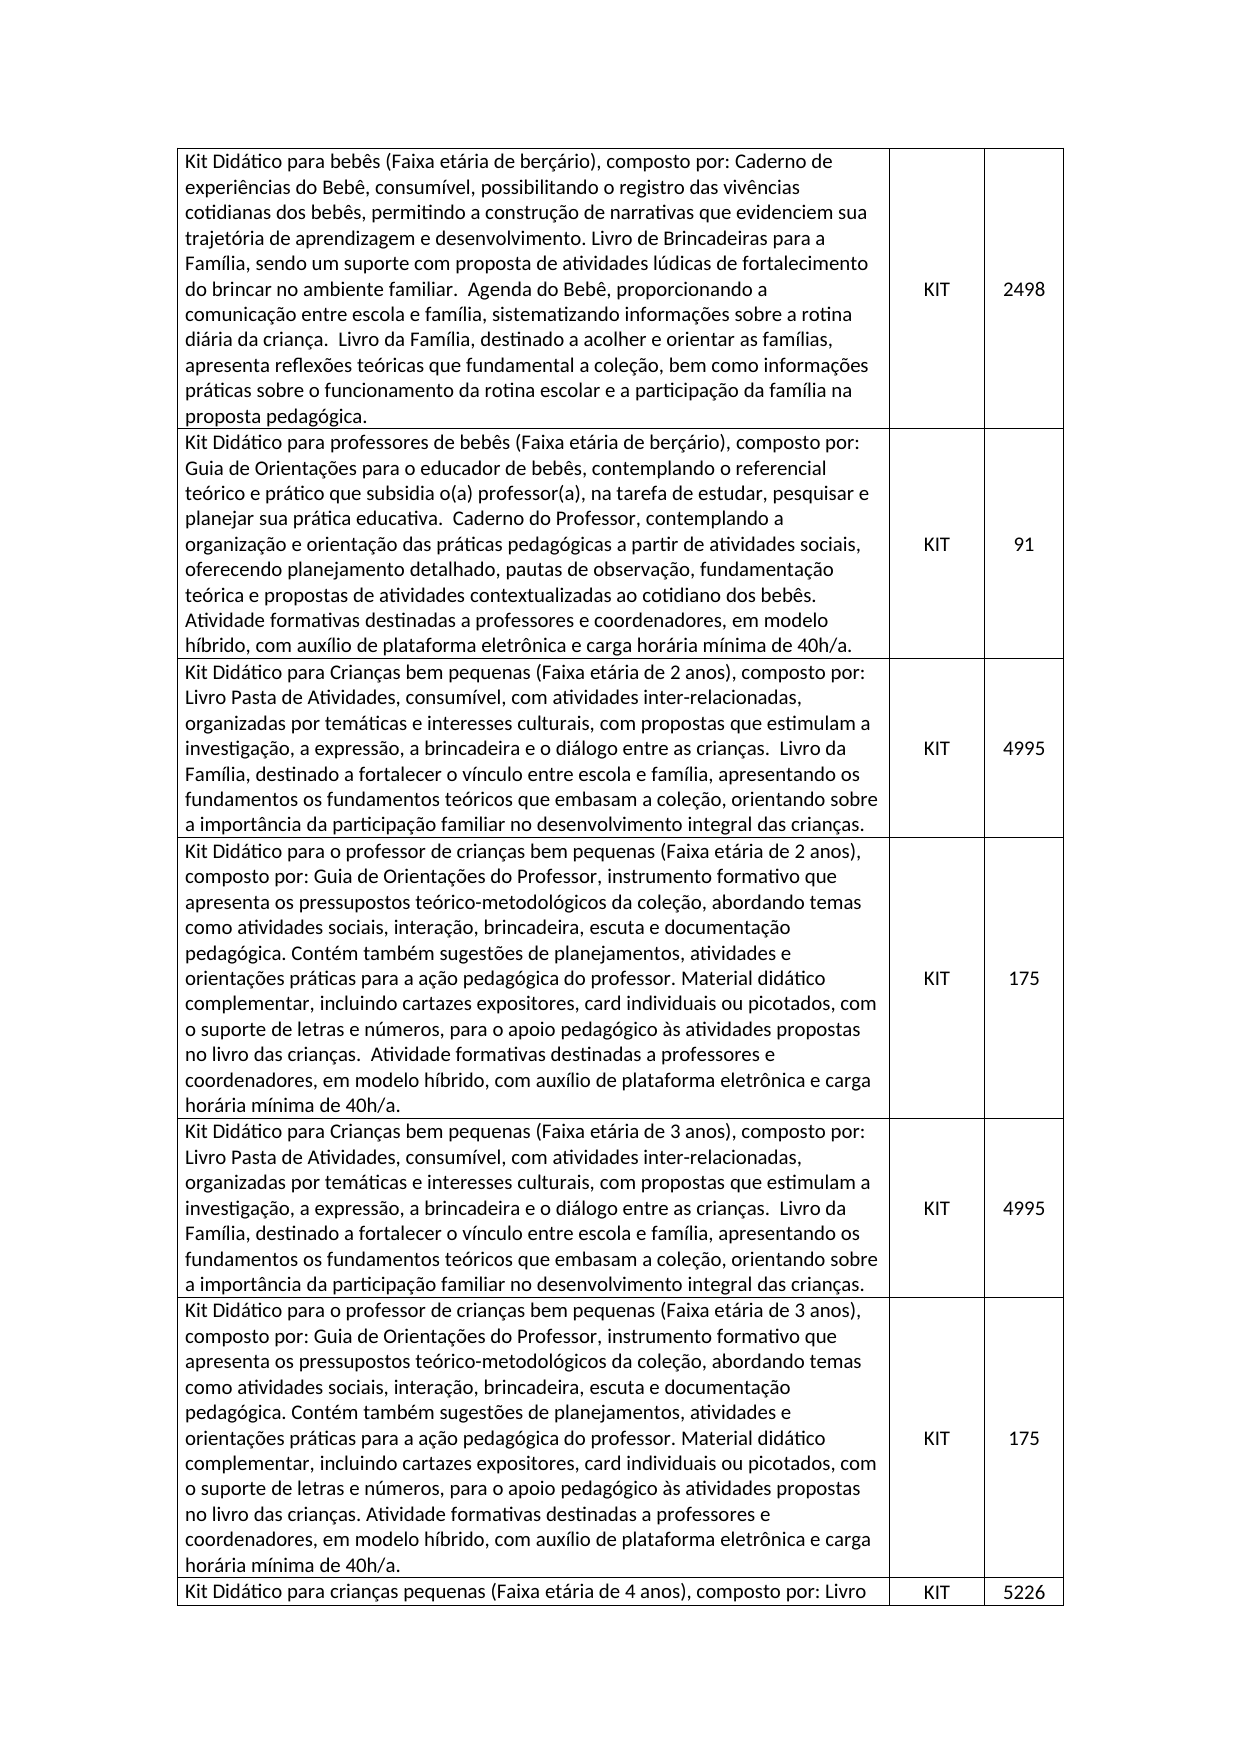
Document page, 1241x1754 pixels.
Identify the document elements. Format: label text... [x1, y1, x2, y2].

table_cell KIT [890, 1298, 984, 1577]
table_cell 91 [985, 429, 1063, 658]
table_cell 5226 [985, 1578, 1063, 1605]
table_cell 4995 [985, 1119, 1063, 1297]
table_cell Kit Didático para Crianças bem pequenas (Faixa etária de 3 anos), composto por: Livro Pasta de Atividades, consumível, com atividades inter-relacionadas, organizadas por temáticas e interesses culturais, com propostas que estimulam a investigação, a expressão, a brincadeira e o diálogo entre as crianças. Livro da Família, destinado a fortalecer o vínculo entre escola e família, apresentando os fundamentos os fundamentos teóricos que embasam a coleção, orientando sobre a importância da participação familiar no desenvolvimento integral das crianças. [178, 1119, 889, 1297]
table_cell 2498 [985, 149, 1063, 428]
table_cell Kit Didático para professores de bebês (Faixa etária de berçário), composto por: Guia de Orientações para o educador de bebês, contemplando o referencial teórico e prático que subsidia o(a) professor(a), na tarefa de estudar, pesquisar e planejar sua prática educativa. Caderno do Professor, contemplando a organização e orientação das práticas pedagógicas a partir de atividades sociais, oferecendo planejamento detalhado, pautas de observação, fundamentação teórica e propostas de atividades contextualizadas ao cotidiano dos bebês. Atividade formativas destinadas a professores e coordenadores, em modelo híbrido, com auxílio de plataforma eletrônica e carga horária mínima de 40h/a. [178, 429, 889, 658]
table_cell KIT [890, 1578, 984, 1605]
table_cell KIT [890, 429, 984, 658]
table_cell Kit Didático para o professor de crianças bem pequenas (Faixa etária de 2 anos), composto por: Guia de Orientações do Professor, instrumento formativo que apresenta os pressupostos teórico-metodológicos da coleção, abordando temas como atividades sociais, interação, brincadeira, escuta e documentação pedagógica. Contém também sugestões de planejamentos, atividades e orientações práticas para a ação pedagógica do professor. Material didático complementar, incluindo cartazes expositores, card individuais ou picotados, com o suporte de letras e números, para o apoio pedagógico às atividades propostas no livro das crianças. Atividade formativas destinadas a professores e coordenadores, em modelo híbrido, com auxílio de plataforma eletrônica e carga horária mínima de 40h/a. [178, 838, 889, 1118]
table_cell 175 [985, 838, 1063, 1118]
table_cell KIT [890, 838, 984, 1118]
table_cell KIT [890, 149, 984, 428]
table_cell 175 [985, 1298, 1063, 1577]
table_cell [178, 1578, 889, 1605]
table_cell KIT [890, 1119, 984, 1297]
table_cell KIT [890, 659, 984, 837]
table_cell 4995 [985, 659, 1063, 837]
table_cell Kit Didático para o professor de crianças bem pequenas (Faixa etária de 3 anos), composto por: Guia de Orientações do Professor, instrumento formativo que apresenta os pressupostos teórico-metodológicos da coleção, abordando temas como atividades sociais, interação, brincadeira, escuta e documentação pedagógica. Contém também sugestões de planejamentos, atividades e orientações práticas para a ação pedagógica do professor. Material didático complementar, incluindo cartazes expositores, card individuais ou picotados, com o suporte de letras e números, para o apoio pedagógico às atividades propostas no livro das crianças. Atividade formativas destinadas a professores e coordenadores, em modelo híbrido, com auxílio de plataforma eletrônica e carga horária mínima de 40h/a. [178, 1298, 889, 1577]
table_cell Kit Didático para bebês (Faixa etária de berçário), composto por: Caderno de experiências do Bebê, consumível, possibilitando o registro das vivências cotidianas dos bebês, permitindo a construção de narrativas que evidenciem sua trajetória de aprendizagem e desenvolvimento. Livro de Brincadeiras para a Família, sendo um suporte com proposta de atividades lúdicas de fortalecimento do brincar no ambiente familiar. Agenda do Bebê, proporcionando a comunicação entre escola e família, sistematizando informações sobre a rotina diária da criança. Livro da Família, destinado a acolher e orientar as famílias, apresenta reflexões teóricas que fundamental a coleção, bem como informações práticas sobre o funcionamento da rotina escolar e a participação da família na proposta pedagógica. [178, 149, 889, 428]
table_cell Kit Didático para Crianças bem pequenas (Faixa etária de 2 anos), composto por: Livro Pasta de Atividades, consumível, com atividades inter-relacionadas, organizadas por temáticas e interesses culturais, com propostas que estimulam a investigação, a expressão, a brincadeira e o diálogo entre as crianças. Livro da Família, destinado a fortalecer o vínculo entre escola e família, apresentando os fundamentos os fundamentos teóricos que embasam a coleção, orientando sobre a importância da participação familiar no desenvolvimento integral das crianças. [178, 659, 889, 837]
